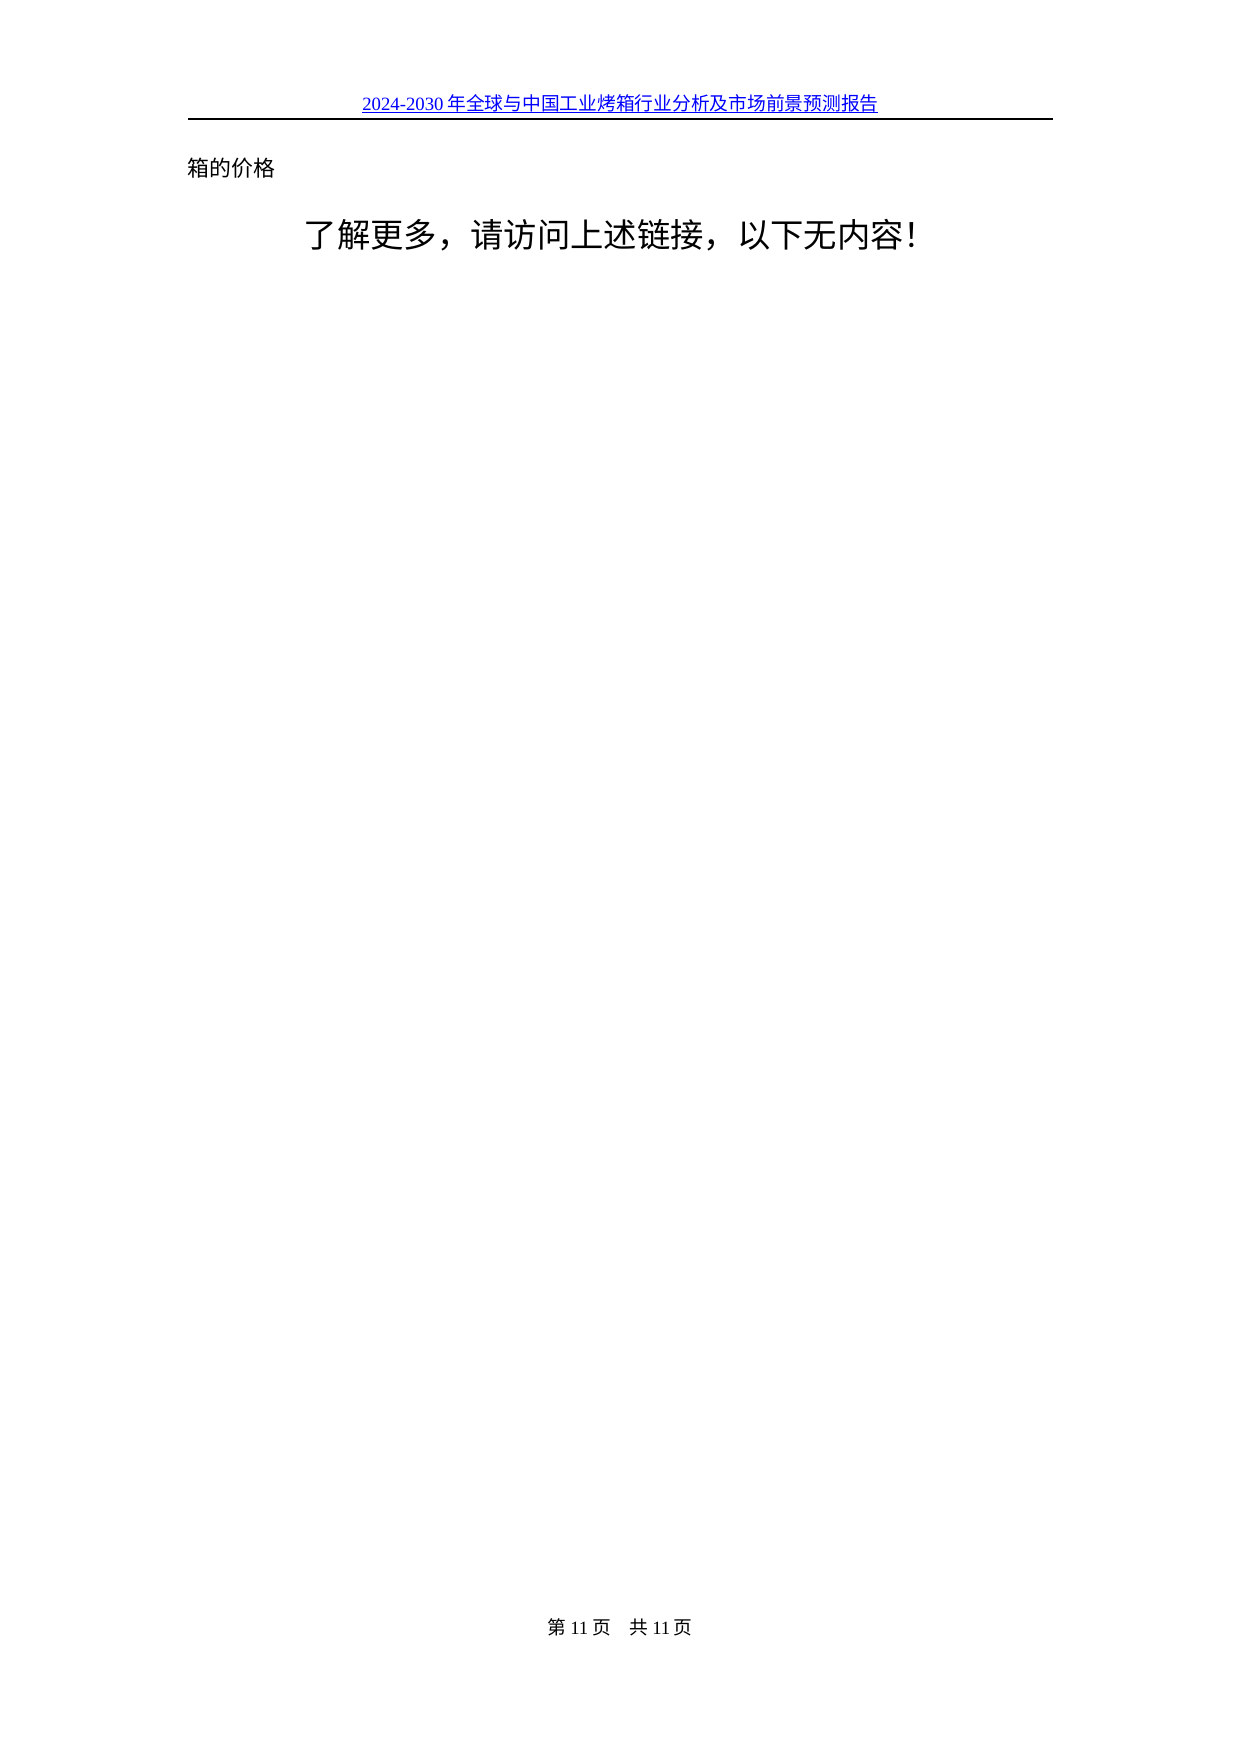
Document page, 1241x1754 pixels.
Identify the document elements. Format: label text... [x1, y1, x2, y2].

title 了解更多，请访问上述链接，以下无内容！ [187, 200, 1053, 265]
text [187, 150, 1053, 183]
